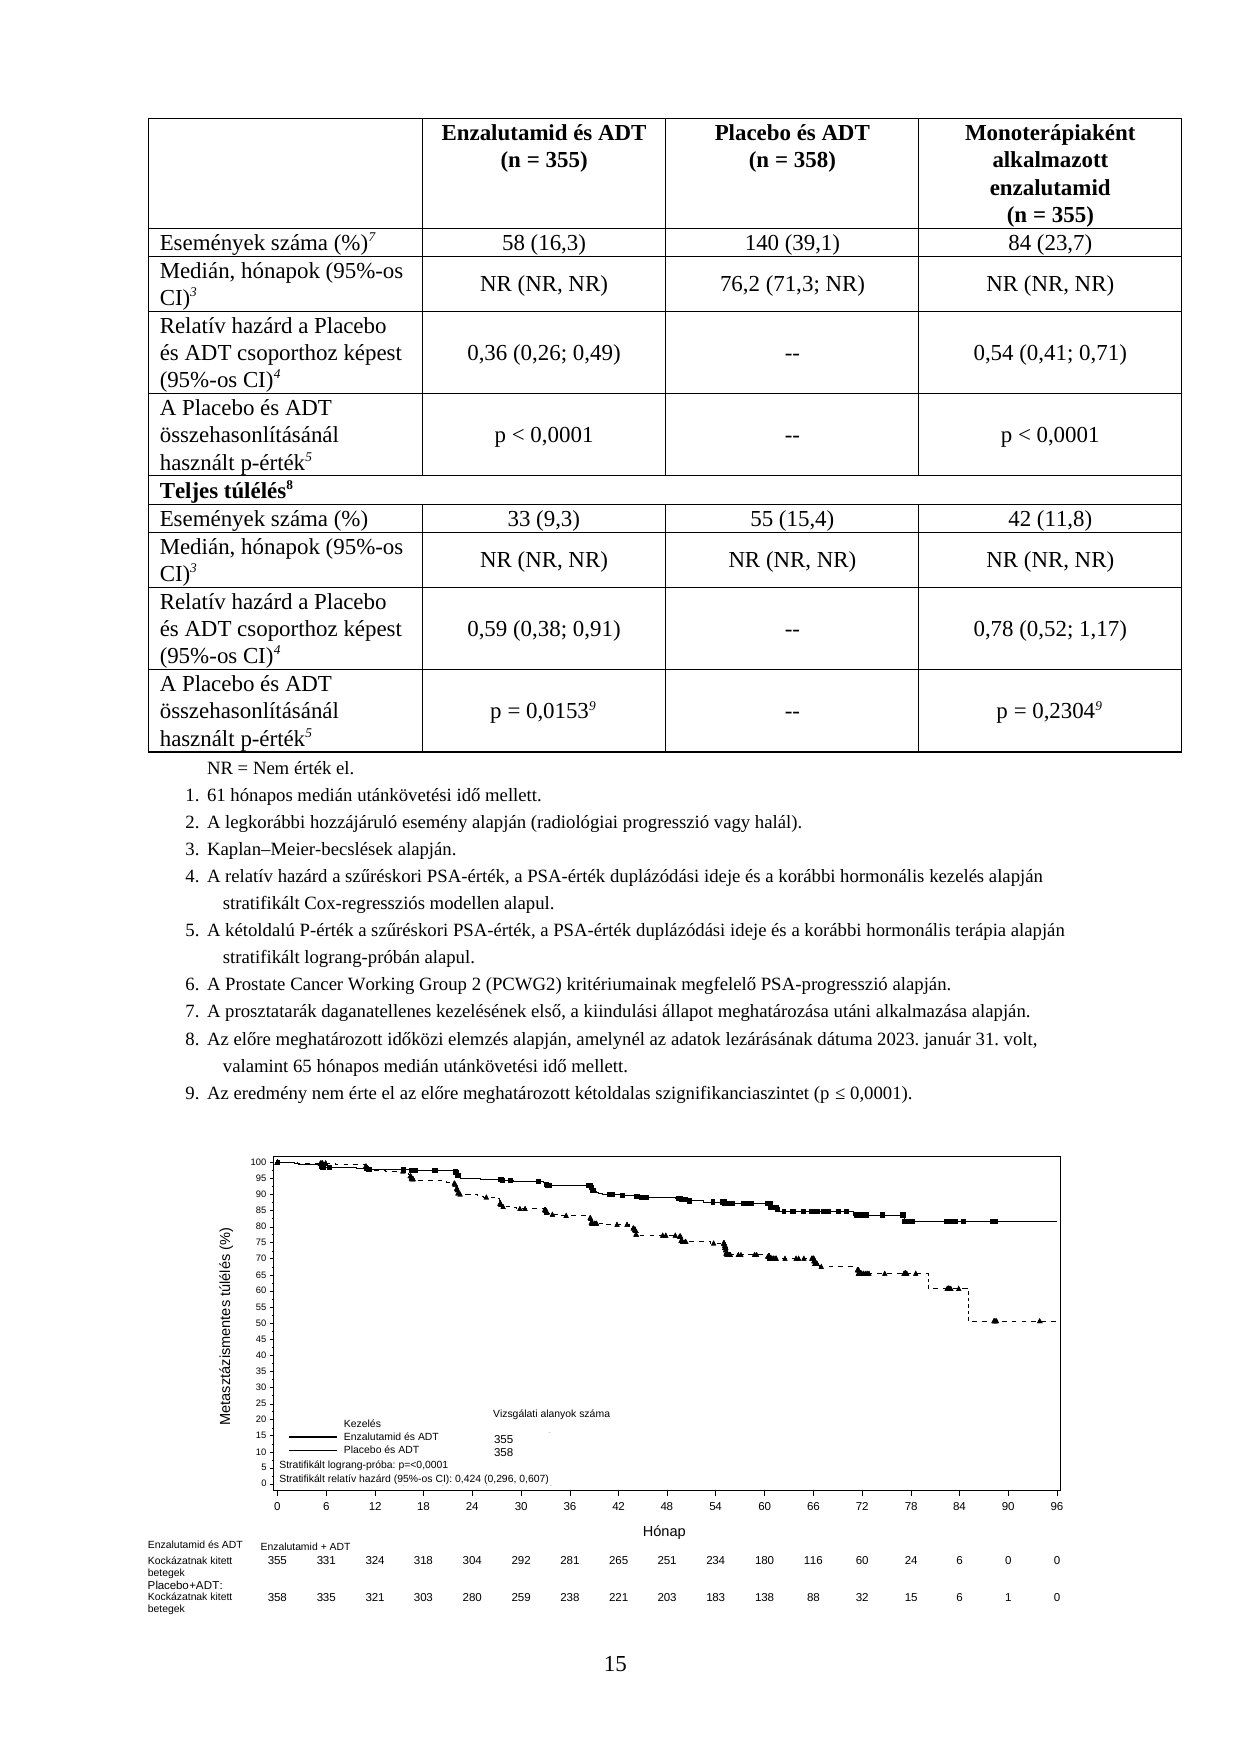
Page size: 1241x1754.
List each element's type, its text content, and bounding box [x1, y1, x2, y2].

table_cell NR (NR, NR) [919, 257, 1181, 311]
table_cell 140 (39,1) [666, 229, 918, 256]
table_cell 84 (23,7) [919, 229, 1181, 256]
table_cell NR (NR, NR) [919, 533, 1181, 587]
table_cell 0,78 (0,52; 1,17) [919, 588, 1181, 669]
list A prosztatarák daganatellenes kezelésének első, a kiindulási állapot meghatározása utáni alkalmazása alapján. [185, 996, 1092, 1023]
table_cell 58 (16,3) [423, 229, 665, 256]
table_cell p < 0,0001 [919, 394, 1181, 475]
table_cell 0,59 (0,38; 0,91) [423, 588, 665, 669]
table_cell Események száma (%)7 [149, 229, 422, 256]
text NR = Nem érték el. [148, 753, 1092, 779]
table_cell NR (NR, NR) [423, 257, 665, 311]
list A kétoldalú P-érték a szűréskori PSA-érték, a PSA-érték duplázódási ideje és a korábbi hormonális terápia alapján stratifikált lograng-próbán alapul. [185, 915, 1092, 969]
table_cell NR (NR, NR) [666, 533, 918, 587]
table_header [149, 119, 422, 227]
table_cell 0,36 (0,26; 0,49) [423, 312, 665, 393]
table_cell Medián, hónapok (95%-os CI)3 [149, 533, 422, 587]
table_cell A Placebo és ADT összehasonlításánál használt p-érték5 [149, 670, 422, 751]
table_cell 0,54 (0,41; 0,71) [919, 312, 1181, 393]
table_cell Események száma (%) [149, 505, 422, 532]
table_cell -- [666, 312, 918, 393]
table_cell Relatív hazárd a Placebo és ADT csoporthoz képest (95%-os CI)4 [149, 312, 422, 393]
table_cell p < 0,0001 [423, 394, 665, 475]
table_cell p = 0,23049 [919, 670, 1181, 751]
table_cell -- [666, 670, 918, 751]
table_header Monoterápiaként alkalmazott enzalutamid (n = 355) [919, 119, 1181, 227]
list A relatív hazárd a szűréskori PSA-érték, a PSA-érték duplázódási ideje és a korábbi hormonális kezelés alapján stratifikált Cox-regressziós modellen alapul. [185, 861, 1092, 915]
table_cell 76,2 (71,3; NR) [666, 257, 918, 311]
table_cell Medián, hónapok (95%-os CI)3 [149, 257, 422, 311]
list A Prostate Cancer Working Group 2 (PCWG2) kritériumainak megfelelő PSA-progresszió alapján. [185, 969, 1092, 996]
table_header Placebo és ADT (n = 358) [666, 119, 918, 227]
table_cell 42 (11,8) [919, 505, 1181, 532]
table_cell -- [666, 588, 918, 669]
list Az eredmény nem érte el az előre meghatározott kétoldalas szignifikanciaszintet (p ≤ 0,0001). [185, 1077, 1092, 1104]
table_cell 33 (9,3) [423, 505, 665, 532]
table_cell Teljes túlélés8 [149, 476, 1181, 503]
table_cell A Placebo és ADT összehasonlításánál használt p-érték5 [149, 394, 422, 475]
list Az előre meghatározott időközi elemzés alapján, amelynél az adatok lezárásának dátuma 2023. január 31. volt, valamint 65 hónapos medián utánkövetési idő mellett. [185, 1023, 1092, 1077]
table_header Enzalutamid és ADT (n = 355) [423, 119, 665, 227]
list A legkorábbi hozzájáruló esemény alapján (radiológiai progresszió vagy halál). [185, 807, 1092, 834]
table_cell Relatív hazárd a Placebo és ADT csoporthoz képest (95%-os CI)4 [149, 588, 422, 669]
table_cell NR (NR, NR) [423, 533, 665, 587]
table_cell -- [666, 394, 918, 475]
table_cell 55 (15,4) [666, 505, 918, 532]
list 61 hónapos medián utánkövetési idő mellett. [185, 779, 1092, 807]
table_cell p = 0,01539 [423, 670, 665, 751]
list Kaplan–Meier-becslések alapján. [185, 834, 1092, 861]
